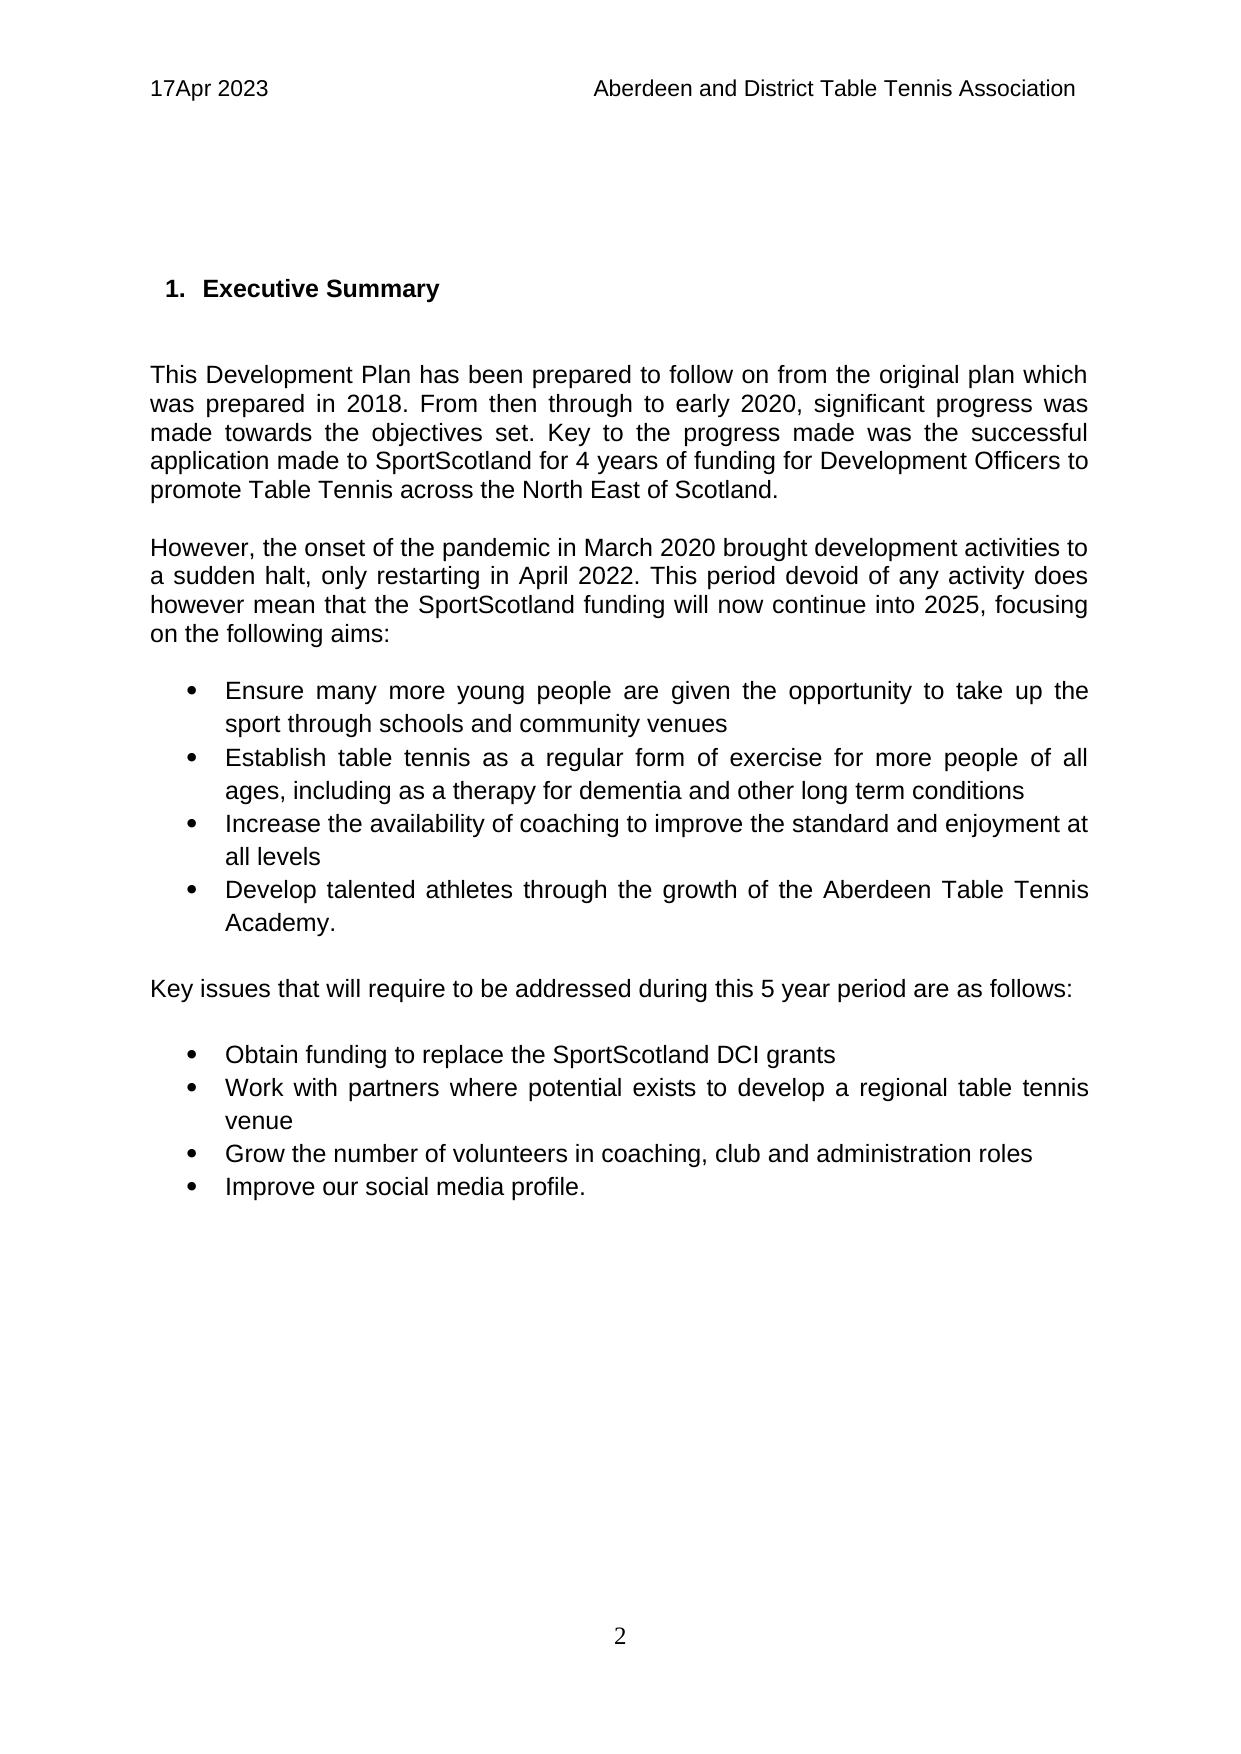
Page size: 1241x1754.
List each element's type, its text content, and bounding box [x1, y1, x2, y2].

list Develop talented athletes through the growth of the Aberdeen Table Tennis Academy. [187, 875, 1090, 937]
list Executive Summary [165, 274, 1090, 303]
list Increase the availability of coaching to improve the standard and enjoyment at all levels [187, 809, 1090, 871]
text Key issues that will require to be addressed during this 5 year period are as follows: [150, 974, 1090, 1003]
list Ensure many more young people are given the opportunity to take up the sport through schools and community venues [187, 676, 1090, 738]
list Establish table tennis as a regular form of exercise for more people of all ages, including as a therapy for dementia and other long term conditions [187, 742, 1090, 804]
text However, the onset of the pandemic in March 2020 brought development activities to a sudden halt, only restarting in April 2022. This period devoid of any activity does however mean that the SportScotland funding will now continue into 2025, focusing on the following aims: [150, 533, 1090, 648]
text This Development Plan has been prepared to follow on from the original plan which was prepared in 2018. From then through to early 2020, significant progress was made towards the objectives set. Key to the progress made was the successful application made to SportScotland for 4 years of funding for Development Officers to promote Table Tennis across the North East of Scotland. [150, 360, 1090, 504]
list Obtain funding to replace the SportScotland DCI grants [187, 1040, 1090, 1069]
list Work with partners where potential exists to develop a regional table tennis venue [187, 1073, 1090, 1135]
list Improve our social media profile. [187, 1172, 1090, 1201]
list Grow the number of volunteers in coaching, club and administration roles [187, 1139, 1090, 1168]
